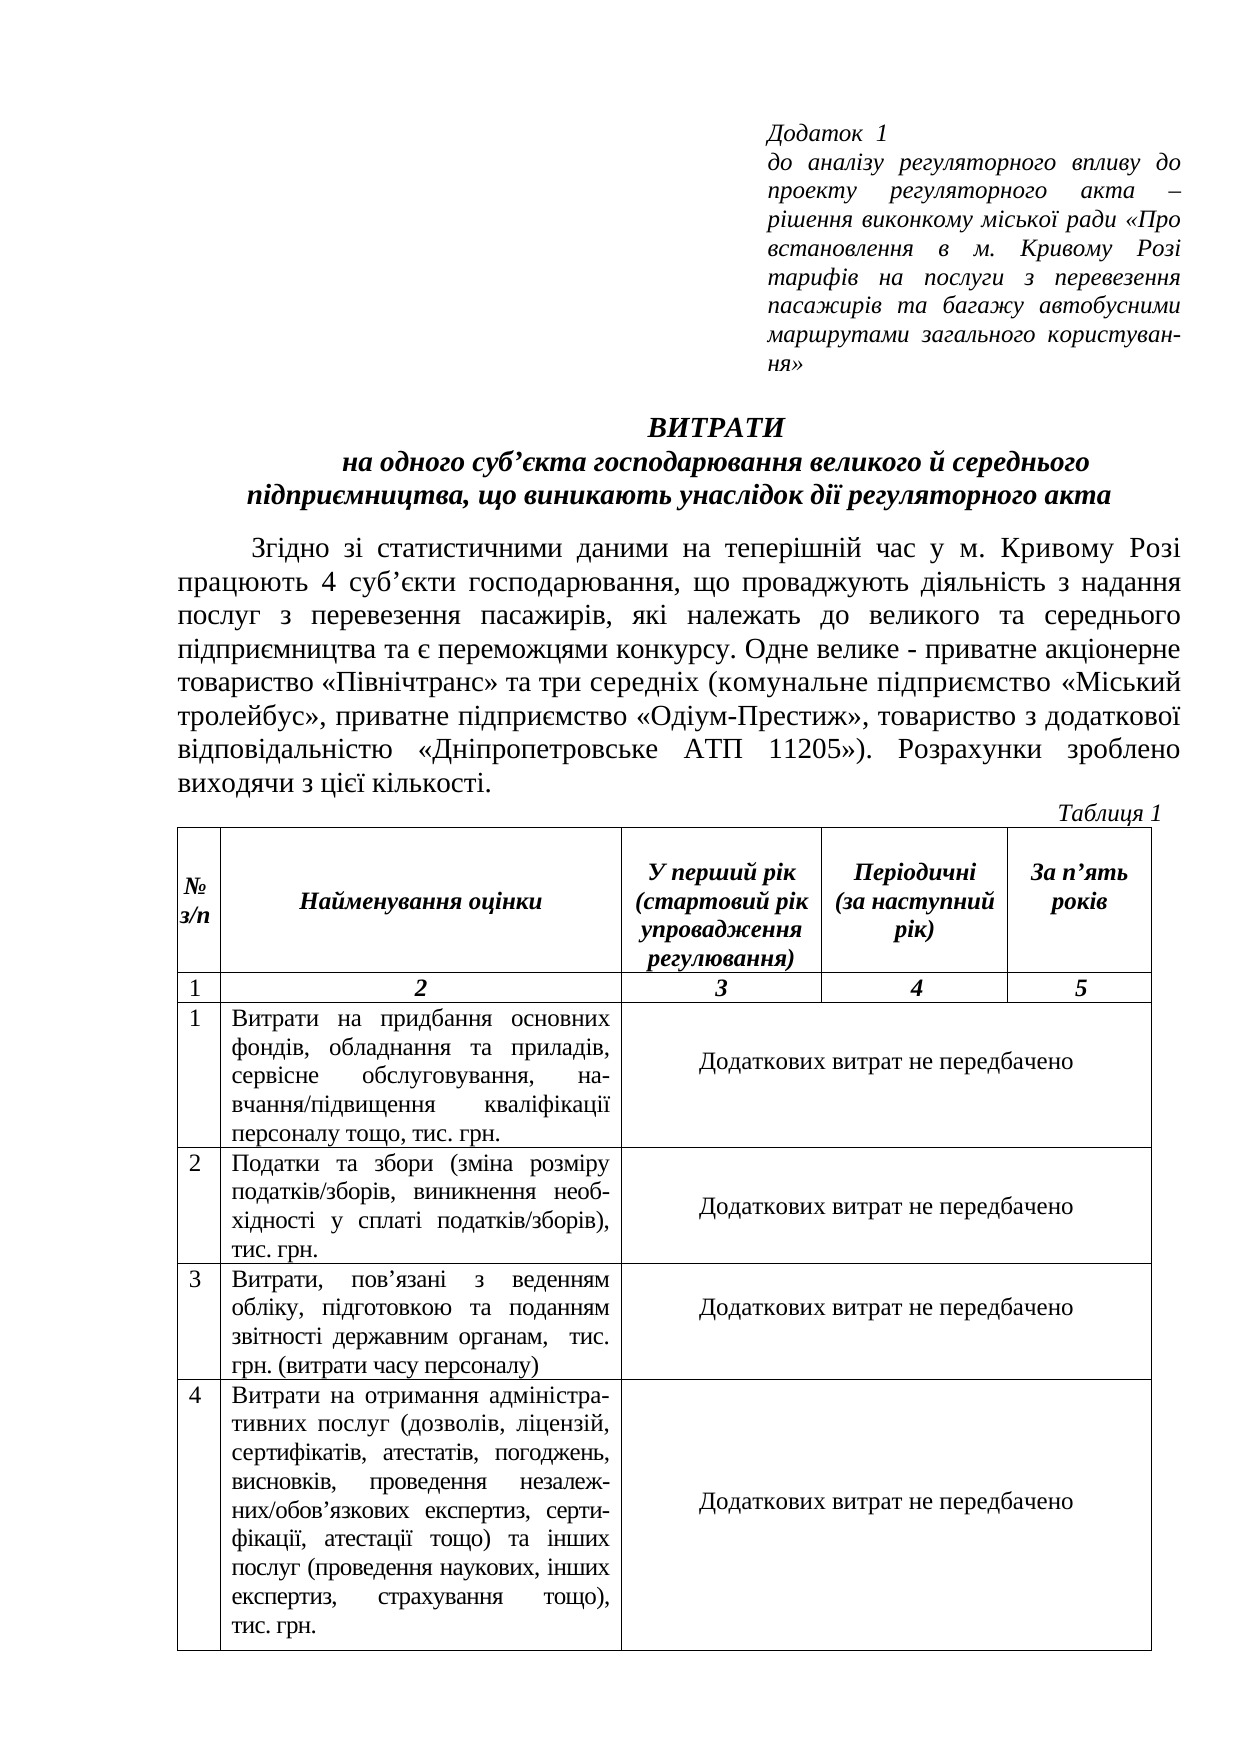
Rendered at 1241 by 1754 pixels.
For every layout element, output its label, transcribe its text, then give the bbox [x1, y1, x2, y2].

table_cell 4 [178, 1380, 220, 1650]
table_cell 4 [822, 973, 1007, 1002]
text ВИТРАТИ [177, 410, 1181, 444]
table_cell Додаткових витрат не передбачено [622, 1264, 1151, 1379]
table_cell 2 [221, 973, 621, 1002]
table_header У перший рік (стартовий рік упровадження регулювання) [622, 828, 821, 972]
table_header Найменування оцінки [221, 828, 621, 972]
table_header Періодичні (за наступний рік) [822, 828, 1007, 972]
text до аналізу регуляторного впливу до проекту регуляторного акта –рішення виконкому міської ради «Про встановлення в м. Кривому Розі тарифів на послуги з перевезення пасажирів та багажу автобусними маршрутами загального користуван-ня» [767, 147, 1181, 377]
table_cell Додаткових витрат не передбачено [622, 1003, 1151, 1147]
text на одного суб’єкта господарювання великого й середнього підприємництва, що виникають унаслідок дії регуляторного акта [177, 444, 1181, 511]
table_cell 3 [622, 973, 821, 1002]
table_cell 3 [178, 1264, 220, 1379]
table_cell 5 [1008, 973, 1151, 1002]
table_cell Додаткових витрат не передбачено [622, 1148, 1151, 1263]
table_cell Витрати, пов’язані з веденням обліку, підготовкою та поданням звітності державним органам, тис. грн. (витрати часу персоналу) [221, 1264, 621, 1379]
table_cell 1 [178, 1003, 220, 1147]
text Згідно зі статистичними даними на теперішній час у м. Кривому Розі працюють 4 суб’єкти господарювання, що проваджують діяльність з надання послуг з перевезення пасажирів, які належать до великого та середнього підприємництва та є переможцями конкурсу. Одне велике - приватне акціонерне товариство «Північтранс» та три середніх (комунальне підприємство «Міський тролейбус», приватне підприємство «Одіум-Престиж», товариство з додаткової відповідальністю «Дніпропетровське АТП 11205»). Розрахунки зроблено виходячи з цієї кількості. [177, 530, 1181, 798]
table_cell Додаткових витрат не передбачено [622, 1380, 1151, 1650]
table_cell Податки та збори (зміна розміру податків/зборів, виникнення необ-хідності у сплаті податків/зборів), тис. грн. [221, 1148, 621, 1263]
text Додаток 1 [221, 118, 1181, 147]
table_cell 2 [178, 1148, 220, 1263]
table_cell Витрати на отримання адміністра-тивних послуг (дозволів, ліцензій, сертифікатів, атестатів, погоджень, висновків, проведення незалеж-них/обов’язкових експертиз, серти-фікації, атестації тощо) та інших послуг (проведення наукових, інших експертиз, страхування тощо), тис. грн. [221, 1380, 621, 1650]
table_cell 1 [178, 973, 220, 1002]
table_cell Витрати на придбання основних фондів, обладнання та приладів, сервісне обслуговування, на-вчання/підвищення кваліфікації персоналу тощо, тис. грн. [221, 1003, 621, 1147]
table_header За п’ять років [1008, 828, 1151, 972]
table_header № з/п [178, 828, 220, 972]
text Таблиця 1 [988, 798, 1181, 827]
